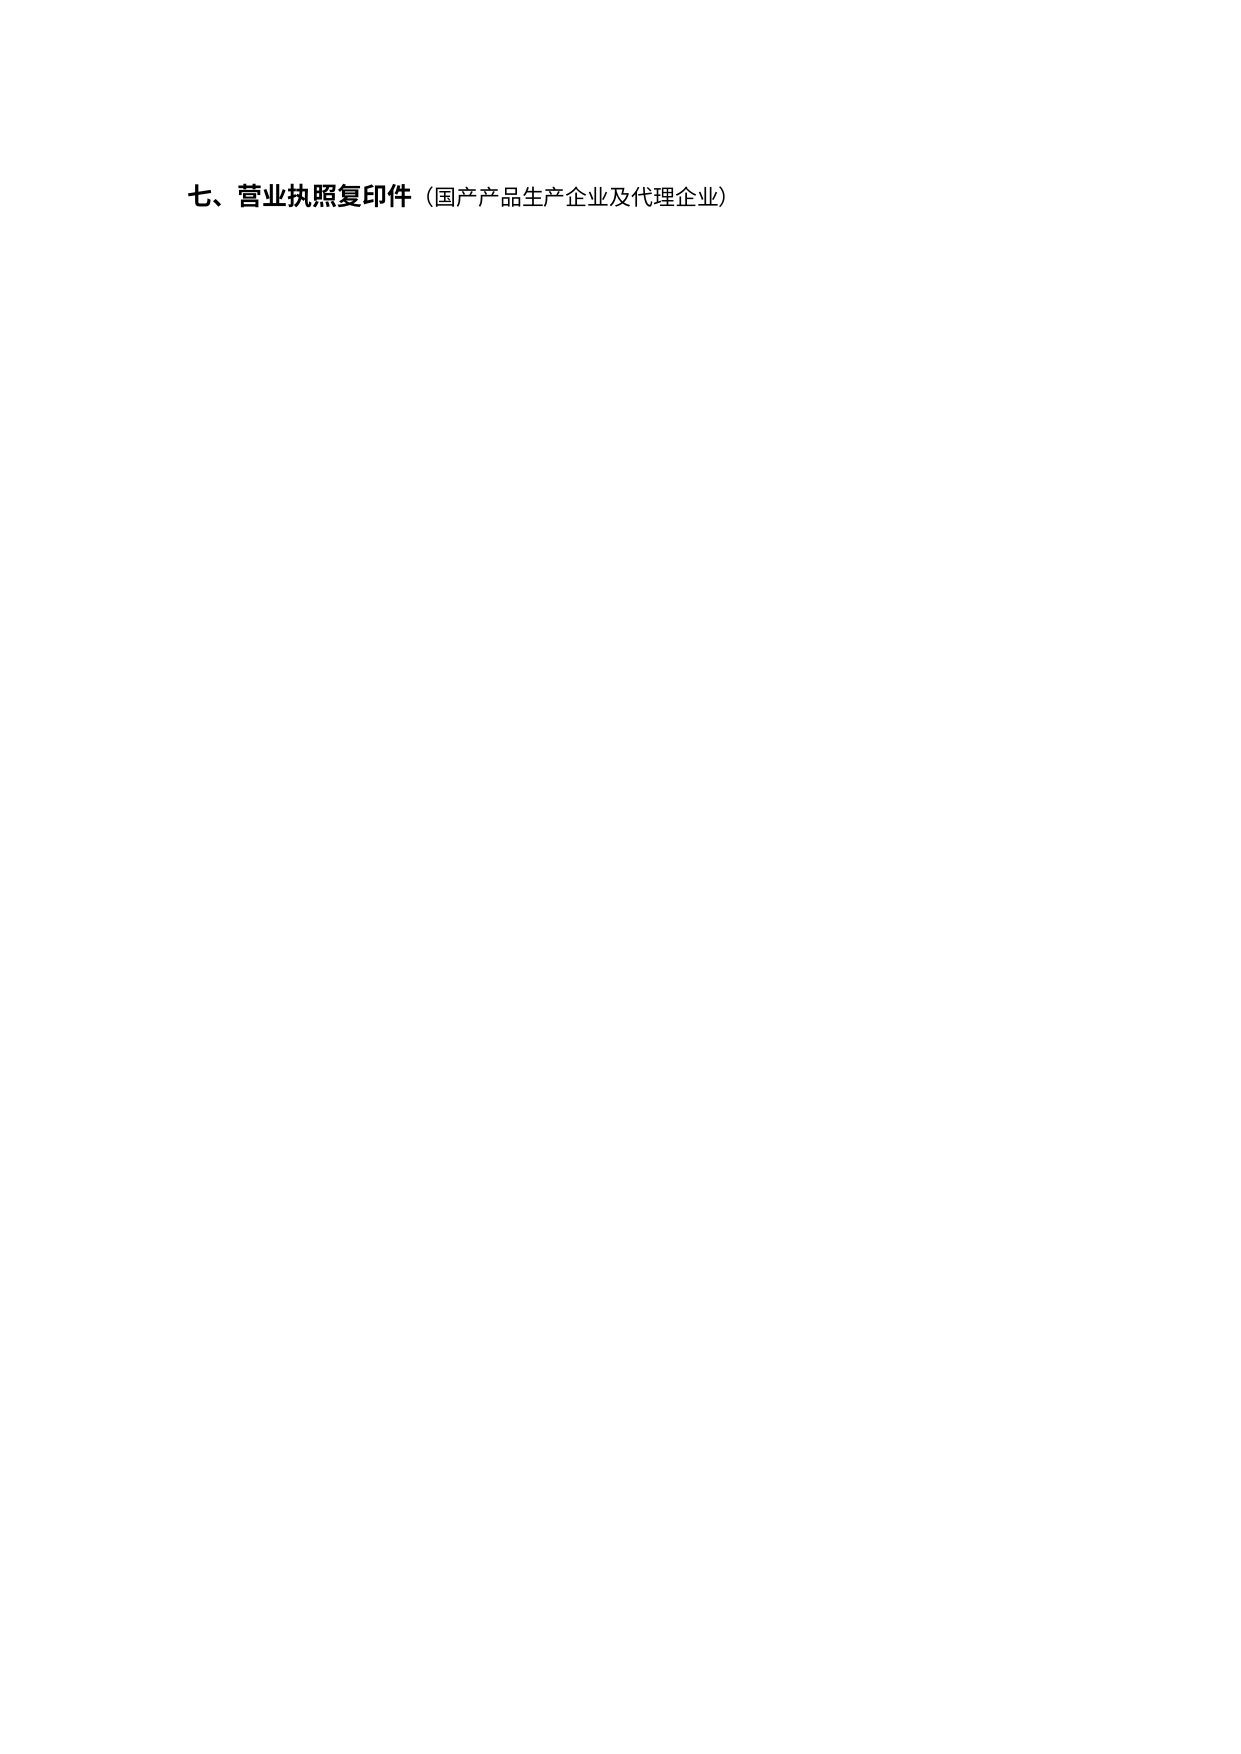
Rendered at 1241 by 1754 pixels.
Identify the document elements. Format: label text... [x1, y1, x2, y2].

text 七、营业执照复印件（国产产品生产企业及代理企业） [187, 162, 1053, 227]
